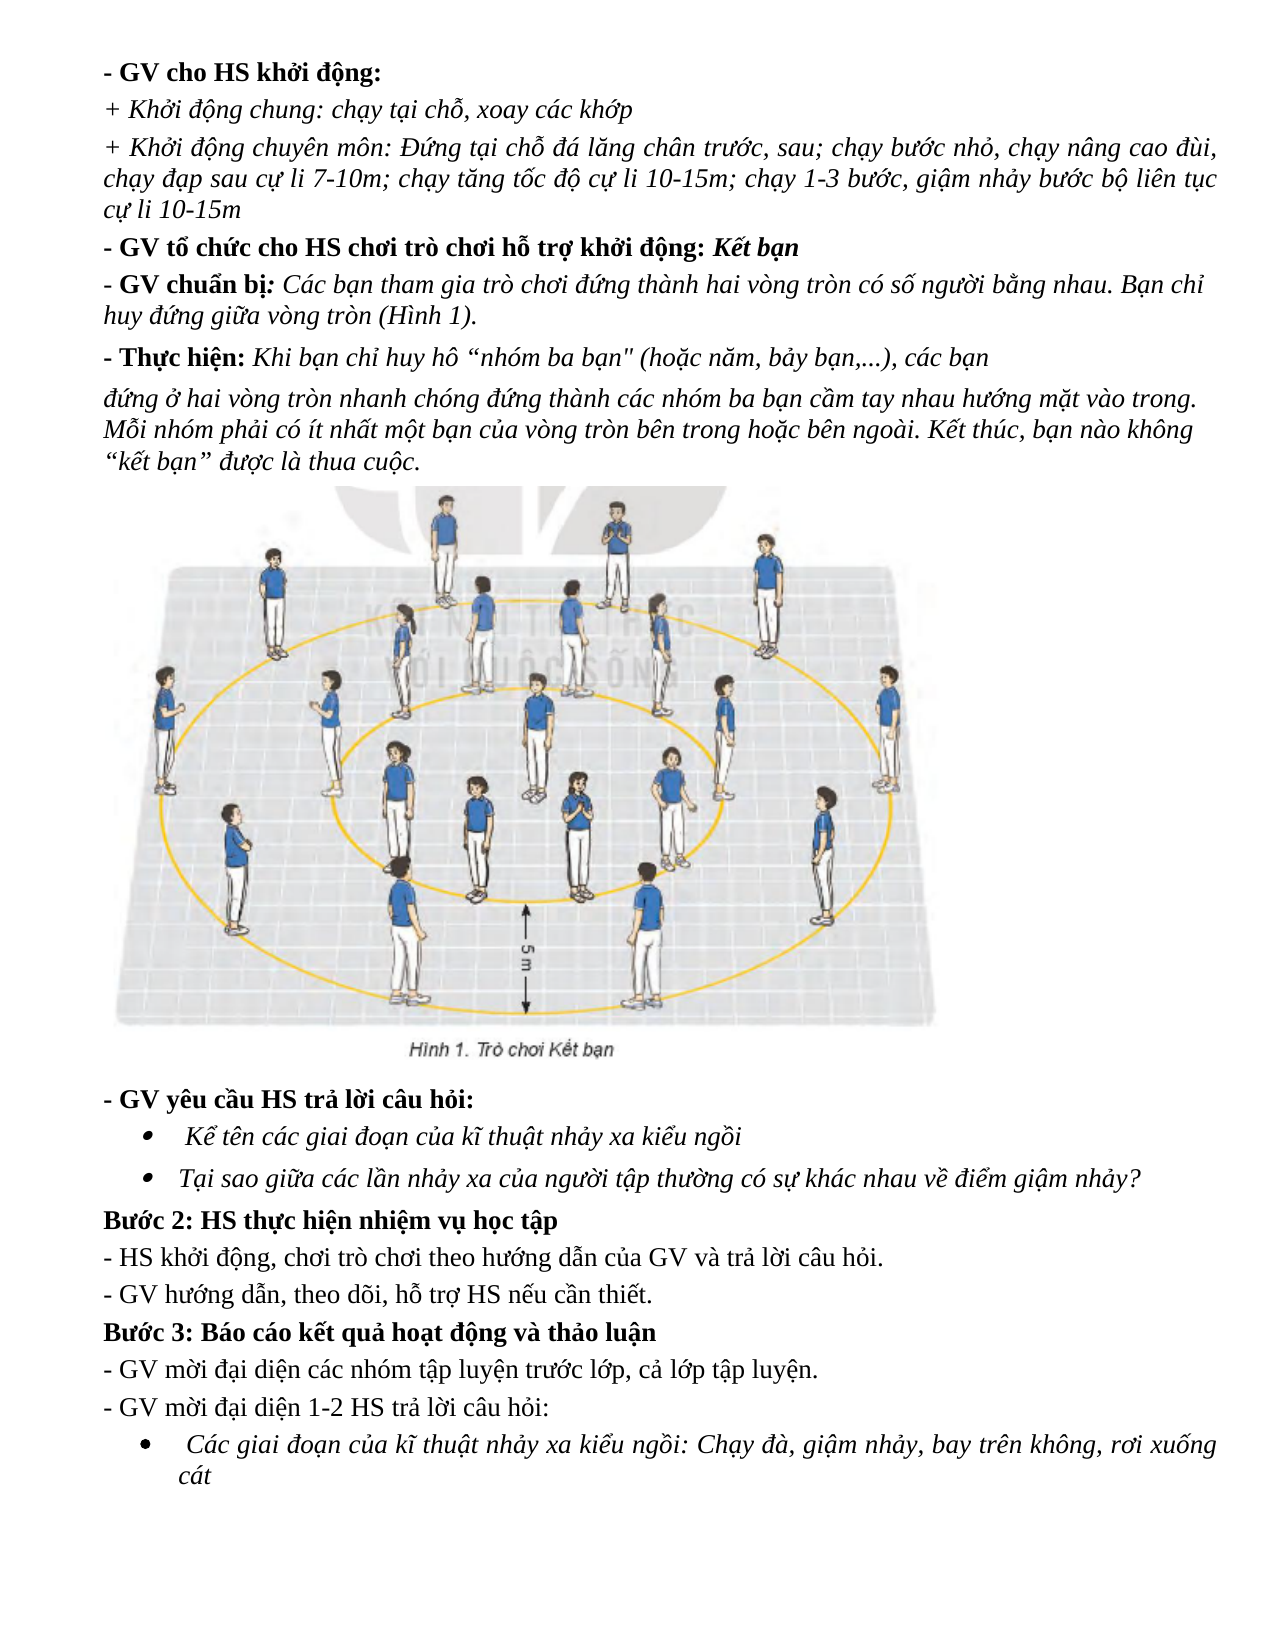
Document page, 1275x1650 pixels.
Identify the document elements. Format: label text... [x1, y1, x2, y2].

text - Thực hiện: Khi bạn chỉ huy hô “nhóm ba bạn" (hoặc năm, bảy bạn,...), các bạn [103, 341, 1219, 372]
text - GV chuẩn bị: Các bạn tham gia trò chơi đứng thành hai vòng tròn có số người bằng nhau. Bạn chỉ huy đứng giữa vòng tròn (Hình 1). [103, 268, 1219, 330]
text - GV hướng dẫn, theo dõi, hỗ trợ HS nếu cần thiết. [103, 1279, 1219, 1310]
text - HS khởi động, chơi trò chơi theo hướng dẫn của GV và trả lời câu hỏi. [103, 1241, 1219, 1272]
picture [103, 486, 949, 1077]
text - GV mời đại diện 1-2 HS trả lời câu hỏi: [103, 1391, 1219, 1422]
text + Khởi động chuyên môn: Đứng tại chỗ đá lăng chân trước, sau; chạy bước nhỏ, chạy nâng cao đùi, chạy đạp sau cự li 7-10m; chạy tăng tốc độ cự li 10-15m; chạy 1-3 bước, giậm nhảy bước bộ liên tục cự li 10-15m [103, 131, 1219, 224]
text Bước 3: Báo cáo kết quả hoạt động và thảo luận [103, 1316, 1219, 1347]
text Bước 2: HS thực hiện nhiệm vụ học tập [103, 1204, 1219, 1235]
list Các giai đoạn của kĩ thuật nhảy xa kiểu ngồi: Chạy đà, giậm nhảy, bay trên không, rơi xuống cát [141, 1428, 1219, 1491]
list Tại sao giữa các lần nhảy xa của người tập thường có sự khác nhau về điểm giậm nhảy? [141, 1162, 1219, 1193]
text + Khởi động chung: chạy tại chỗ, xoay các khớp [103, 94, 1219, 125]
text - GV tổ chức cho HS chơi trò chơi hỗ trợ khởi động: Kết bạn [103, 231, 1219, 262]
text - GV mời đại diện các nhóm tập luyện trước lớp, cả lớp tập luyện. [103, 1353, 1219, 1384]
text đứng ở hai vòng tròn nhanh chóng đứng thành các nhóm ba bạn cầm tay nhau hướng mặt vào trong. Mỗi nhóm phải có ít nhất một bạn của vòng tròn bên trong hoặc bên ngoài. Kết thúc, bạn nào không “kết bạn” được là thua cuộc. [103, 382, 1219, 476]
text - GV cho HS khởi động: [103, 56, 1219, 87]
text - GV yêu cầu HS trả lời câu hỏi: [103, 1083, 1219, 1114]
list Kể tên các giai đoạn của kĩ thuật nhảy xa kiểu ngồi [141, 1121, 1219, 1152]
